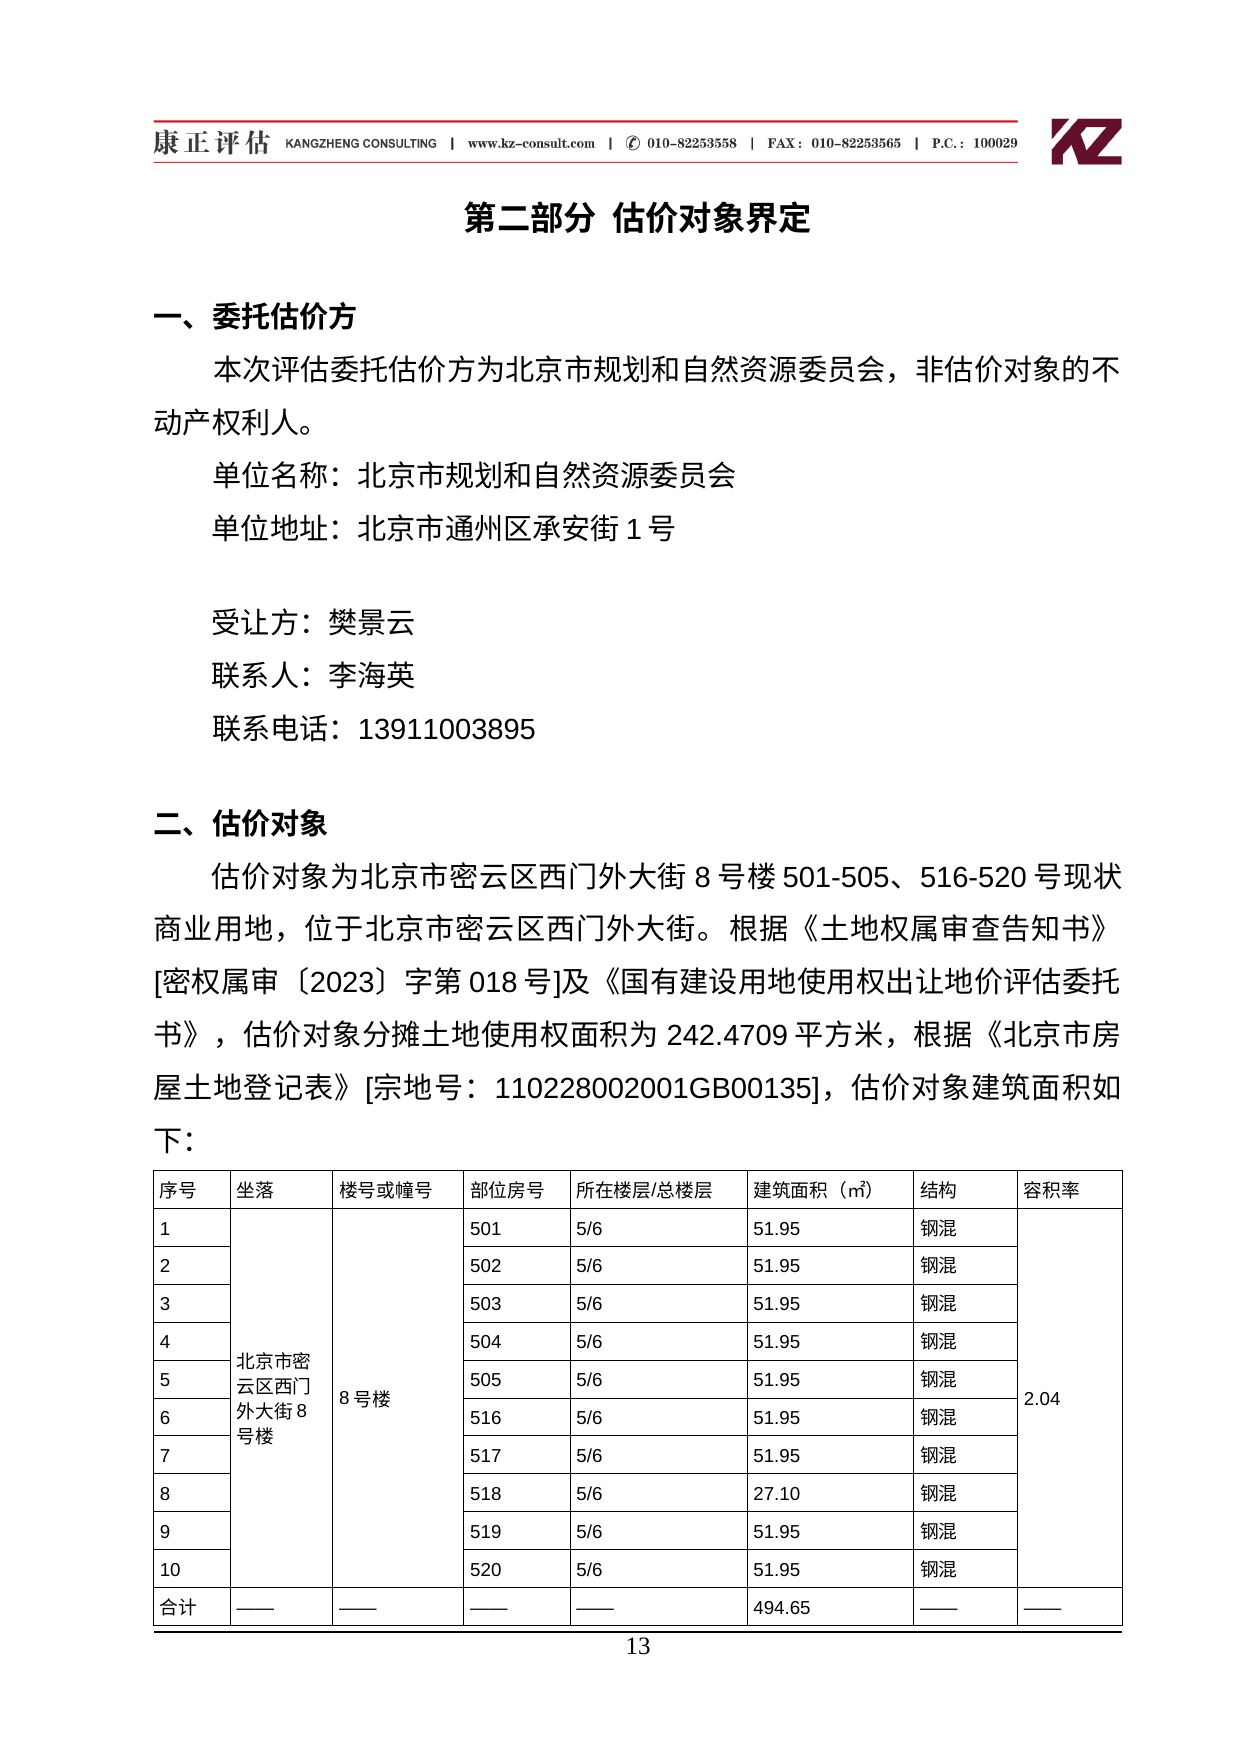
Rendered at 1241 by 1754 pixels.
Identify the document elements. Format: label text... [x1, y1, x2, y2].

table_cell 520 [464, 1550, 570, 1587]
table_cell 2 [154, 1247, 230, 1284]
table_cell 501 [464, 1209, 570, 1246]
table_cell 51.95 [748, 1512, 913, 1549]
text 联系人：李海英 [153, 653, 1122, 695]
text 单位地址：北京市通州区承安街1号 [153, 505, 1122, 548]
table_cell 1 [154, 1209, 230, 1246]
table_cell 北京市密云区西门外大街8号楼 [231, 1209, 332, 1587]
table_header 容积率 [1018, 1171, 1122, 1208]
table_cell 钢混 [914, 1474, 1017, 1511]
table_cell 钢混 [914, 1436, 1017, 1473]
text 一、委托估价方 [153, 294, 1122, 336]
table_cell 494.65 [748, 1588, 913, 1625]
table_cell 合计 [154, 1588, 230, 1625]
table_cell 6 [154, 1399, 230, 1435]
table_cell 51.95 [748, 1285, 913, 1322]
text 第二部分 估价对象界定 [153, 192, 1122, 240]
table_cell 钢混 [914, 1285, 1017, 1322]
table_cell 钢混 [914, 1399, 1017, 1435]
text 估价对象为北京市密云区西门外大街8号楼501-505、516-520号现状商业用地，位于北京市密云区西门外大街。根据《土地权属审查告知书》[密权属审〔2023〕字第018号]及《国有建设用地使用权出让地价评估委托书》，估价对象分摊土地使用权面积为242.4709平方米，根据《北京市房屋土地登记表》[宗地号：110228002001GB00135]，估价对象建筑面积如下： [153, 853, 1122, 1159]
table_cell 5/6 [571, 1285, 747, 1322]
table_cell 5/6 [571, 1361, 747, 1397]
table_cell 502 [464, 1247, 570, 1284]
table_cell 27.10 [748, 1474, 913, 1511]
table_header 建筑面积（㎡） [748, 1171, 913, 1208]
table_cell 钢混 [914, 1247, 1017, 1284]
table_cell 5/6 [571, 1436, 747, 1473]
table_cell 8 [154, 1474, 230, 1511]
table_header 坐落 [231, 1171, 332, 1208]
table_cell 519 [464, 1512, 570, 1549]
table_cell 517 [464, 1436, 570, 1473]
table_cell 3 [154, 1285, 230, 1322]
table_cell 516 [464, 1399, 570, 1435]
table_cell 5/6 [571, 1209, 747, 1246]
table_cell 9 [154, 1512, 230, 1549]
table_cell 5 [154, 1361, 230, 1397]
table_cell 8号楼 [333, 1209, 463, 1587]
text 联系电话：13911003895 [153, 706, 1122, 748]
table_cell 5/6 [571, 1550, 747, 1587]
table_cell 51.95 [748, 1209, 913, 1246]
table_cell 518 [464, 1474, 570, 1511]
table_cell —— [333, 1588, 463, 1625]
table_cell 504 [464, 1323, 570, 1359]
table_cell 5/6 [571, 1399, 747, 1435]
table_cell 5/6 [571, 1247, 747, 1284]
table_header 部位房号 [464, 1171, 570, 1208]
table_cell 51.95 [748, 1361, 913, 1397]
text 本次评估委托估价方为北京市规划和自然资源委员会，非估价对象的不动产权利人。 [153, 347, 1122, 442]
table_cell 钢混 [914, 1323, 1017, 1359]
table_cell —— [914, 1588, 1017, 1625]
table_cell 7 [154, 1436, 230, 1473]
table_header 楼号或幢号 [333, 1171, 463, 1208]
table_cell 10 [154, 1550, 230, 1587]
text 单位名称：北京市规划和自然资源委员会 [153, 452, 1122, 495]
table_cell 4 [154, 1323, 230, 1359]
table_cell —— [464, 1588, 570, 1625]
text 二、估价对象 [153, 800, 1122, 843]
table_cell 505 [464, 1361, 570, 1397]
table_cell 51.95 [748, 1436, 913, 1473]
table_cell —— [1018, 1588, 1122, 1625]
table_cell —— [231, 1588, 332, 1625]
table_cell 5/6 [571, 1323, 747, 1359]
text 受让方：樊景云 [153, 600, 1122, 642]
table_cell 2.04 [1018, 1209, 1122, 1587]
picture [153, 118, 1122, 165]
table_header 结构 [914, 1171, 1017, 1208]
table_cell 钢混 [914, 1361, 1017, 1397]
table_cell 钢混 [914, 1550, 1017, 1587]
table_cell 钢混 [914, 1209, 1017, 1246]
table_cell 51.95 [748, 1550, 913, 1587]
table_cell 503 [464, 1285, 570, 1322]
table_cell 5/6 [571, 1512, 747, 1549]
table_cell 51.95 [748, 1247, 913, 1284]
table_cell —— [571, 1588, 747, 1625]
table_header 所在楼层/总楼层 [571, 1171, 747, 1208]
table_cell 5/6 [571, 1474, 747, 1511]
table_header 序号 [154, 1171, 230, 1208]
table_cell 51.95 [748, 1323, 913, 1359]
table_cell 钢混 [914, 1512, 1017, 1549]
table_cell 51.95 [748, 1399, 913, 1435]
